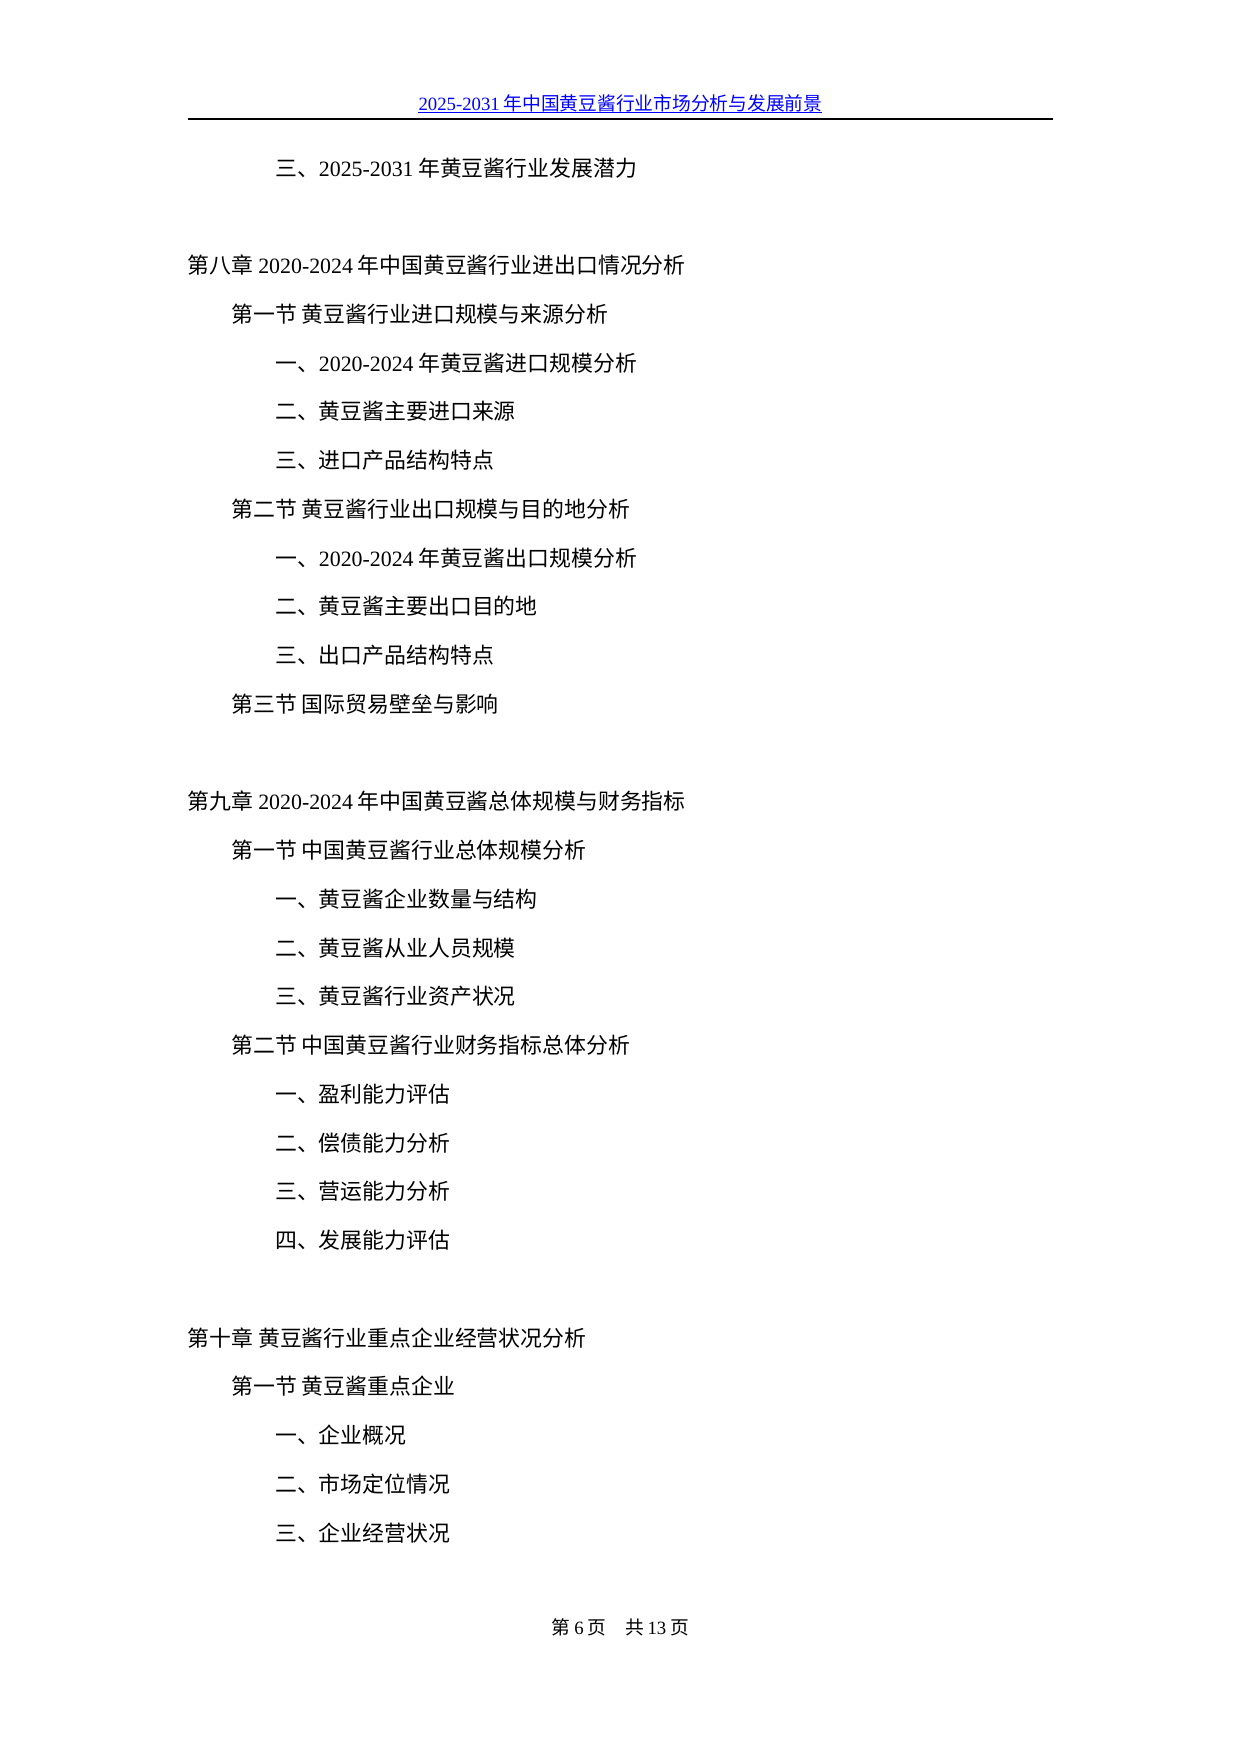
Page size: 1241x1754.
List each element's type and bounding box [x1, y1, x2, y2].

text [187, 150, 1053, 1548]
